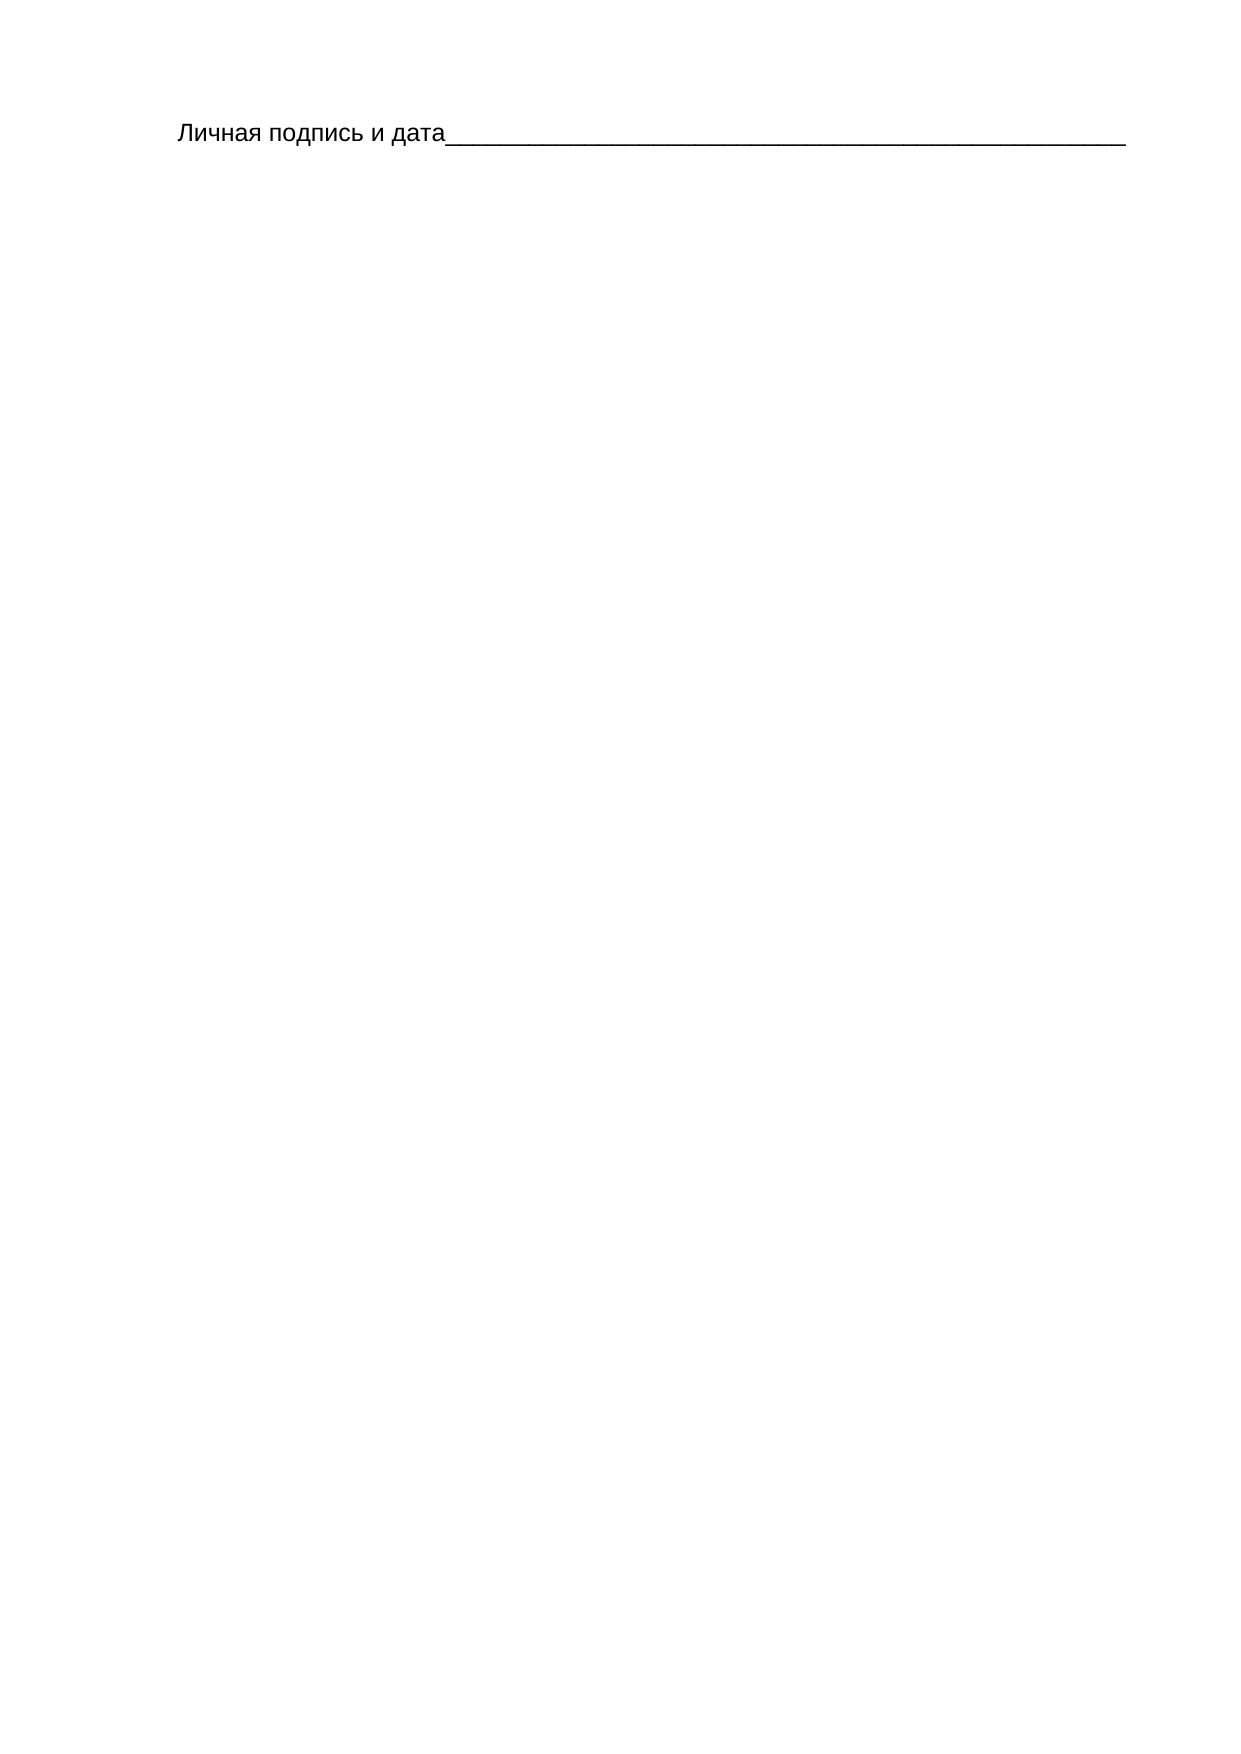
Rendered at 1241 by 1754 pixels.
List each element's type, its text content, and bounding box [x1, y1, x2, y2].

text Личная подпись и дата_________________________________________________ [177, 118, 1152, 147]
